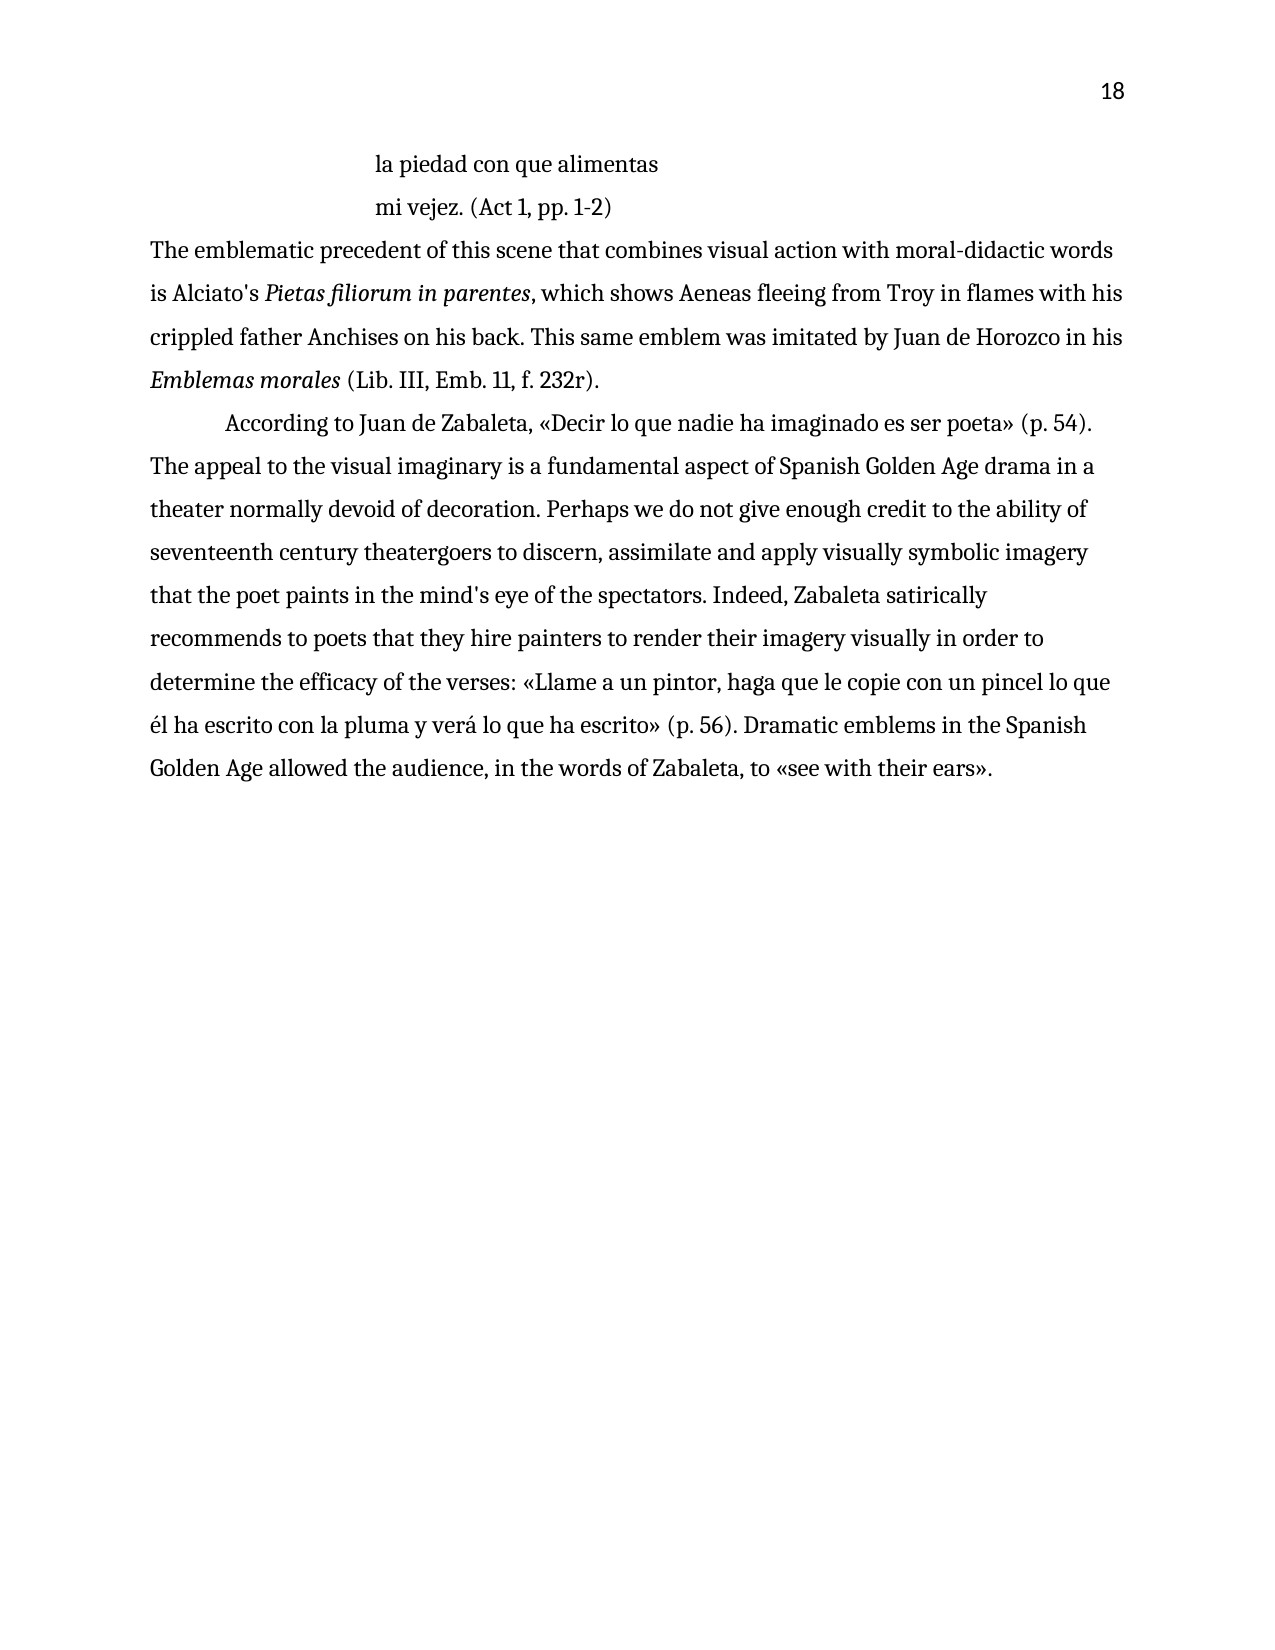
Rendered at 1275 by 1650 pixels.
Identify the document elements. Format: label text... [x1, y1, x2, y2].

text According to Juan de Zabaleta, «Decir lo que nadie ha imaginado es ser poeta» (p. 54). The appeal to the visual imaginary is a fundamental aspect of Spanish Golden Age drama in a theater normally devoid of decoration. Perhaps we do not give enough credit to the ability of seventeenth century theatergoers to discern, assimilate and apply visually symbolic imagery that the poet paints in the mind's eye of the spectators. Indeed, Zabaleta satirically recommends to poets that they hire painters to render their imagery visually in order to determine the efficacy of the verses: «Llame a un pintor, haga que le copie con un pincel lo que él ha escrito con la pluma y verá lo que ha escrito» (p. 56). Dramatic emblems in the Spanish Golden Age allowed the audience, in the words of Zabaleta, to «see with their ears». [150, 409, 1125, 782]
text The emblematic precedent of this scene that combines visual action with moral-didactic words is Alciato's Pietas filiorum in parentes, which shows Aeneas fleeing from Troy in flames with his crippled father Anchises on his back. This same emblem was imitated by Juan de Horozco in his Emblemas morales (Lib. III, Emb. 11, f. 232r). [150, 236, 1125, 394]
text mi vejez. (Act 1, pp. 1-2) [150, 193, 1125, 222]
text la piedad con que alimentas [150, 150, 1125, 179]
